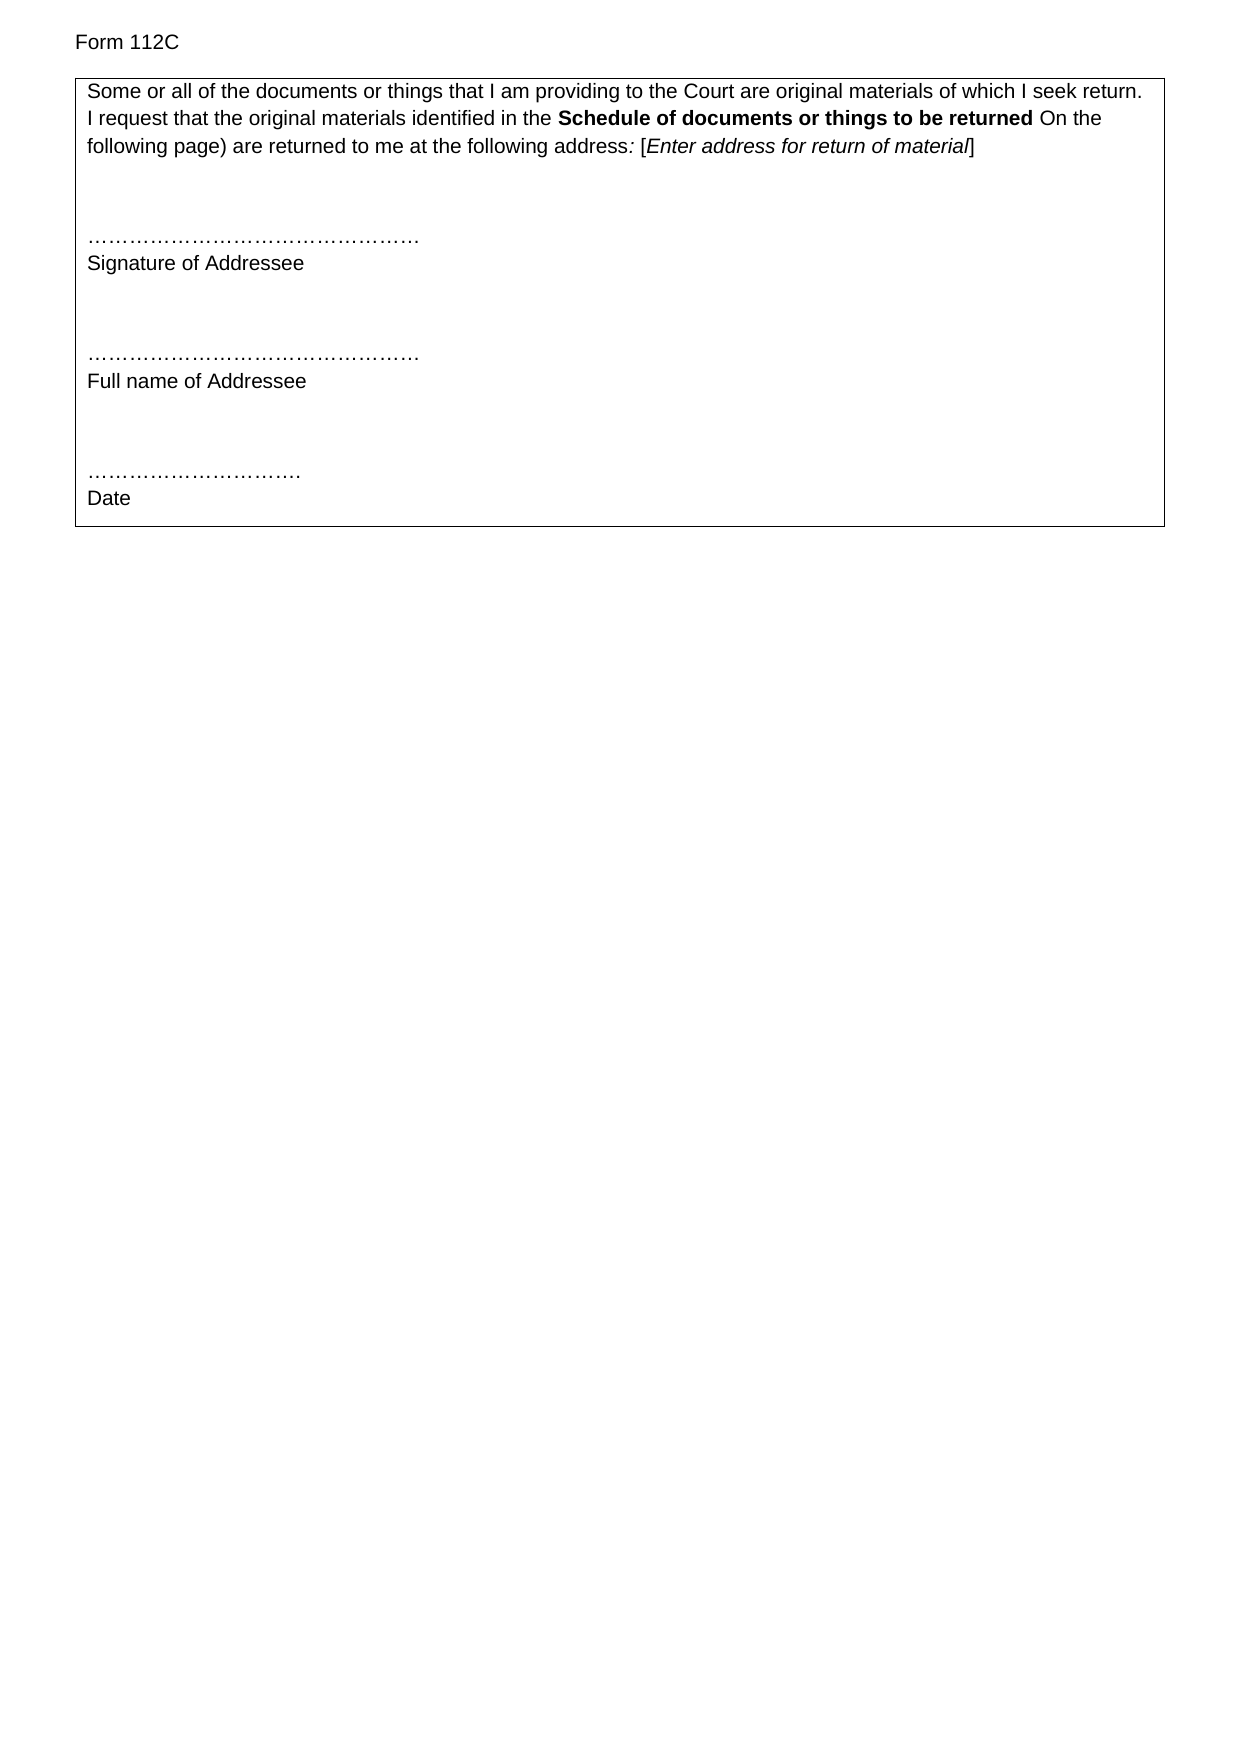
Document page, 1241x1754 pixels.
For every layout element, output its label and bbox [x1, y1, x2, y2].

table_header [76, 79, 1164, 526]
